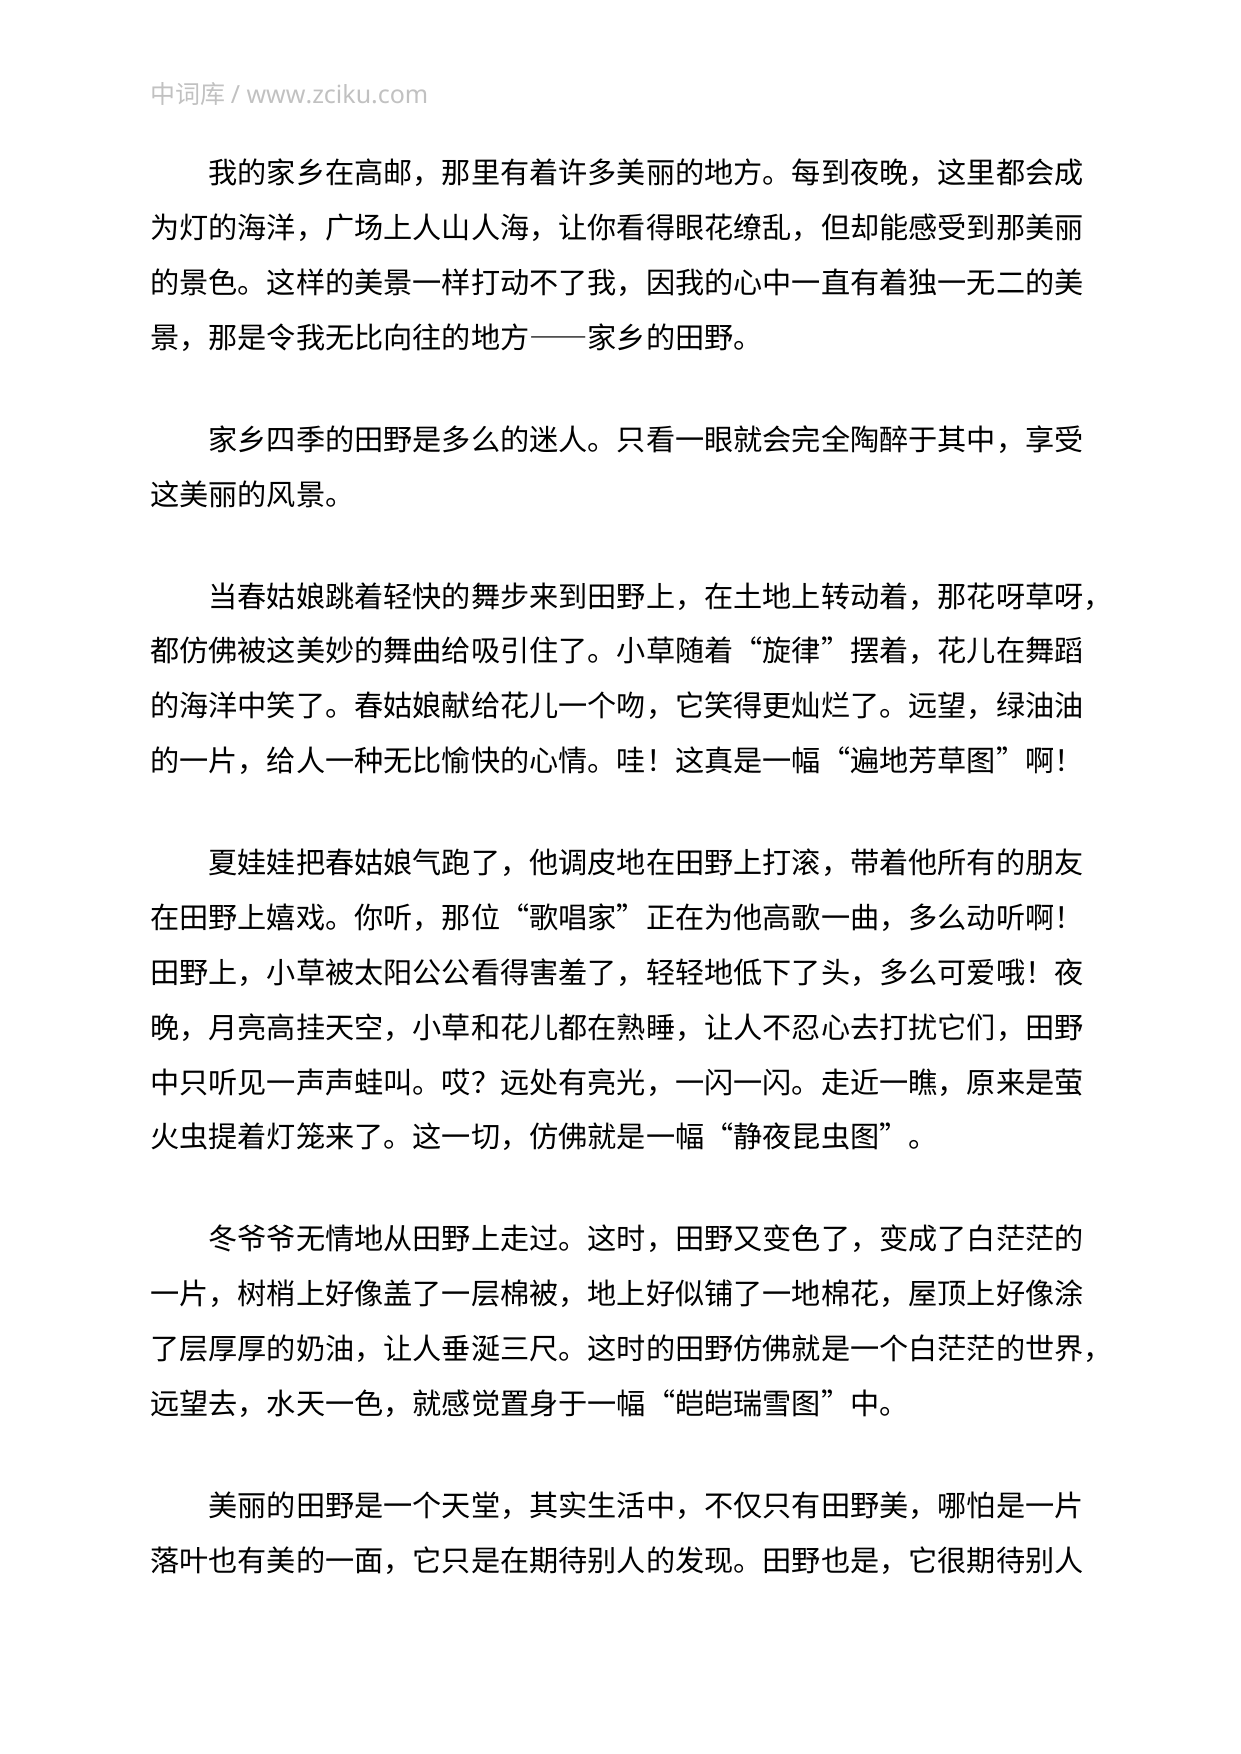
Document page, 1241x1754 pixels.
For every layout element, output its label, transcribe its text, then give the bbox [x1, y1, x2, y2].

text 我的家乡在高邮，那里有着许多美丽的地方。每到夜晚，这里都会成为灯的海洋，广场上人山人海，让你看得眼花缭乱，但却能感受到那美丽的景色。这样的美景一样打动不了我，因我的心中一直有着独一无二的美景，那是令我无比向往的地方——家乡的田野。 [150, 150, 1090, 357]
text 冬爷爷无情地从田野上走过。这时，田野又变色了，变成了白茫茫的一片，树梢上好像盖了一层棉被，地上好似铺了一地棉花，屋顶上好像涂了层厚厚的奶油，让人垂涎三尺。这时的田野仿佛就是一个白茫茫的世界，远望去，水天一色，就感觉置身于一幅“皑皑瑞雪图”中。 [150, 1216, 1090, 1423]
text 家乡四季的田野是多么的迷人。只看一眼就会完全陶醉于其中，享受这美丽的风景。 [150, 416, 1090, 514]
text 当春姑娘跳着轻快的舞步来到田野上，在土地上转动着，那花呀草呀，都仿佛被这美妙的舞曲给吸引住了。小草随着“旋律”摆着，花儿在舞蹈的海洋中笑了。春姑娘献给花儿一个吻，它笑得更灿烂了。远望，绿油油的一片，给人一种无比愉快的心情。哇！这真是一幅“遍地芳草图”啊！ [150, 573, 1090, 780]
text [150, 1482, 1090, 1579]
text 夏娃娃把春姑娘气跑了，他调皮地在田野上打滚，带着他所有的朋友在田野上嬉戏。你听，那位“歌唱家”正在为他高歌一曲，多么动听啊！田野上，小草被太阳公公看得害羞了，轻轻地低下了头，多么可爱哦！夜晚，月亮高挂天空，小草和花儿都在熟睡，让人不忍心去打扰它们，田野中只听见一声声蛙叫。哎？远处有亮光，一闪一闪。走近一瞧，原来是萤火虫提着灯笼来了。这一切，仿佛就是一幅“静夜昆虫图”。 [150, 839, 1090, 1156]
